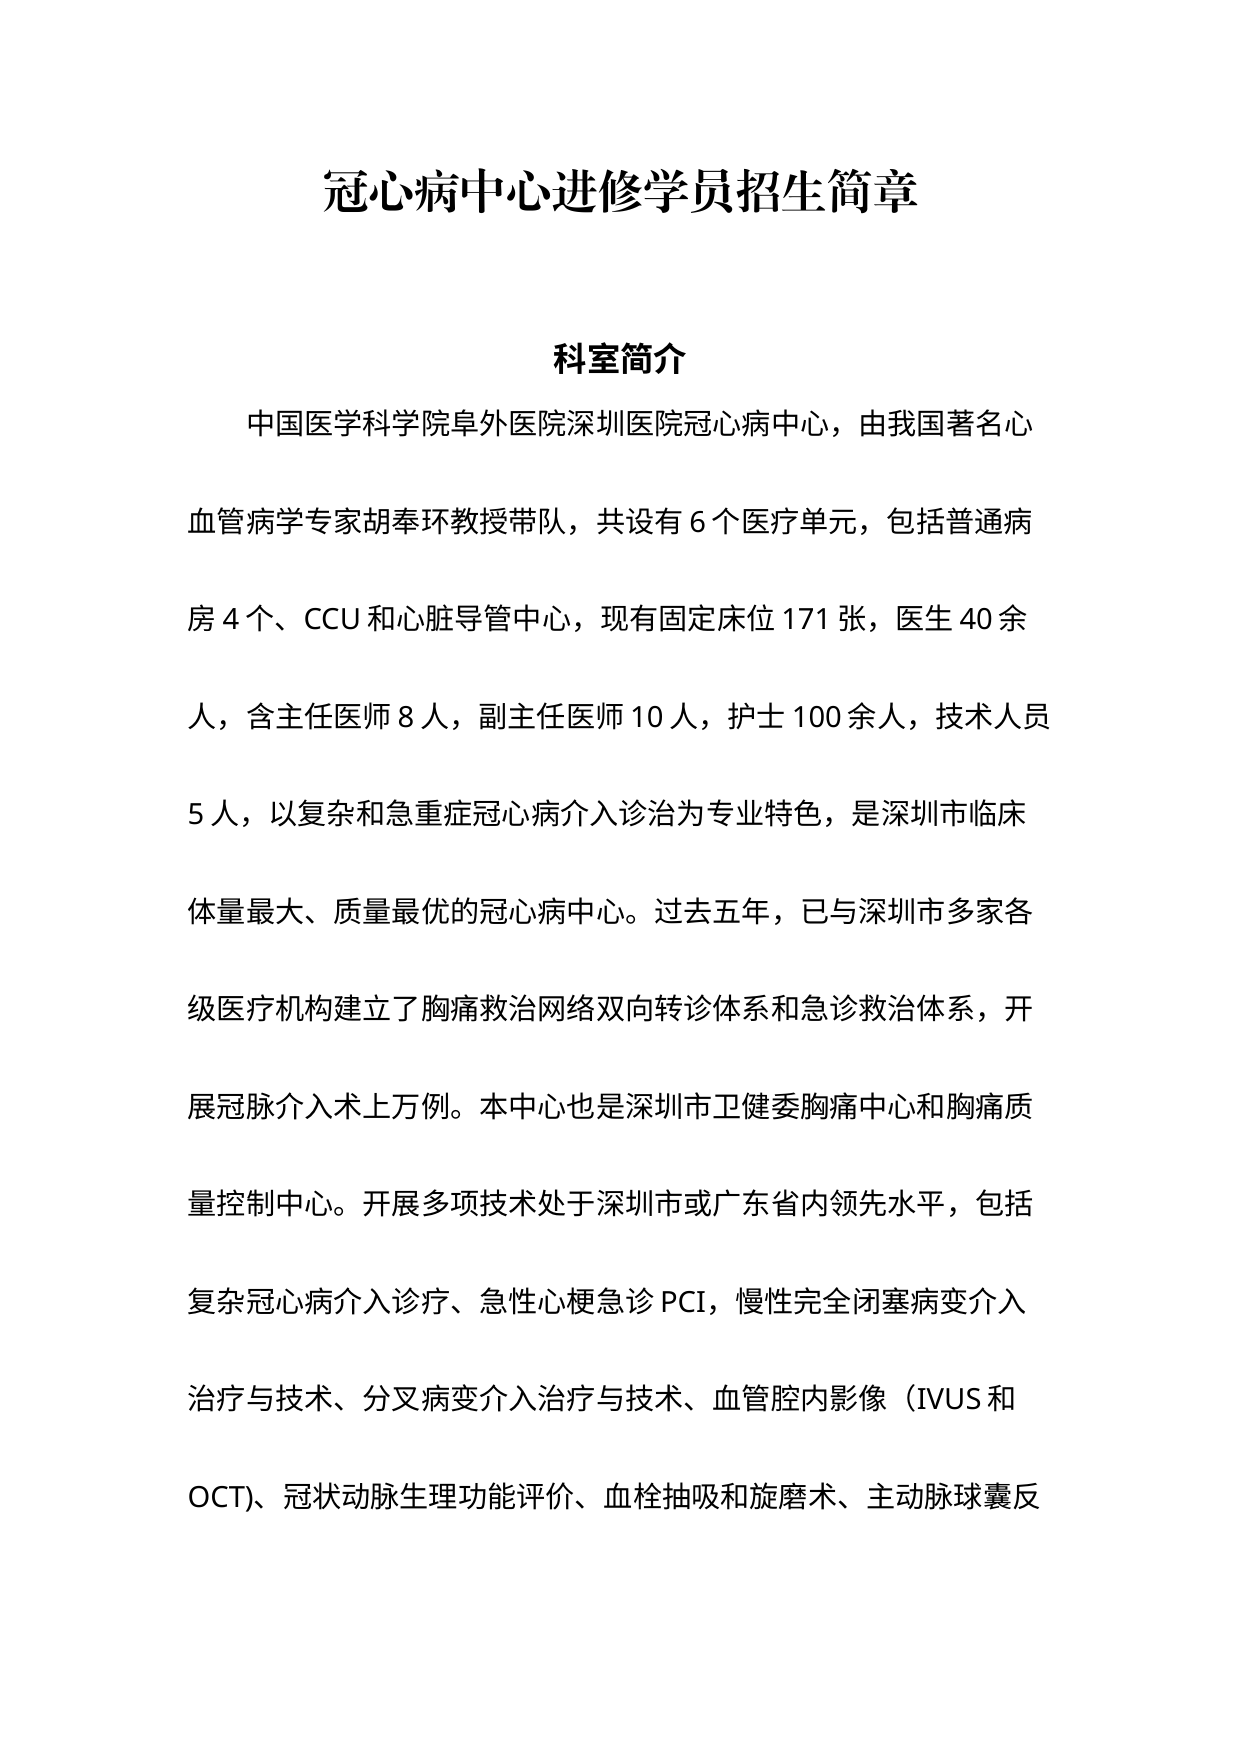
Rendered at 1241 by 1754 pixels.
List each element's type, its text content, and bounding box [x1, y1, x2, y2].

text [187, 389, 1053, 1527]
text 冠心病中心进修学员招生简章 [187, 162, 1053, 227]
text 科室简介 [187, 324, 1053, 389]
